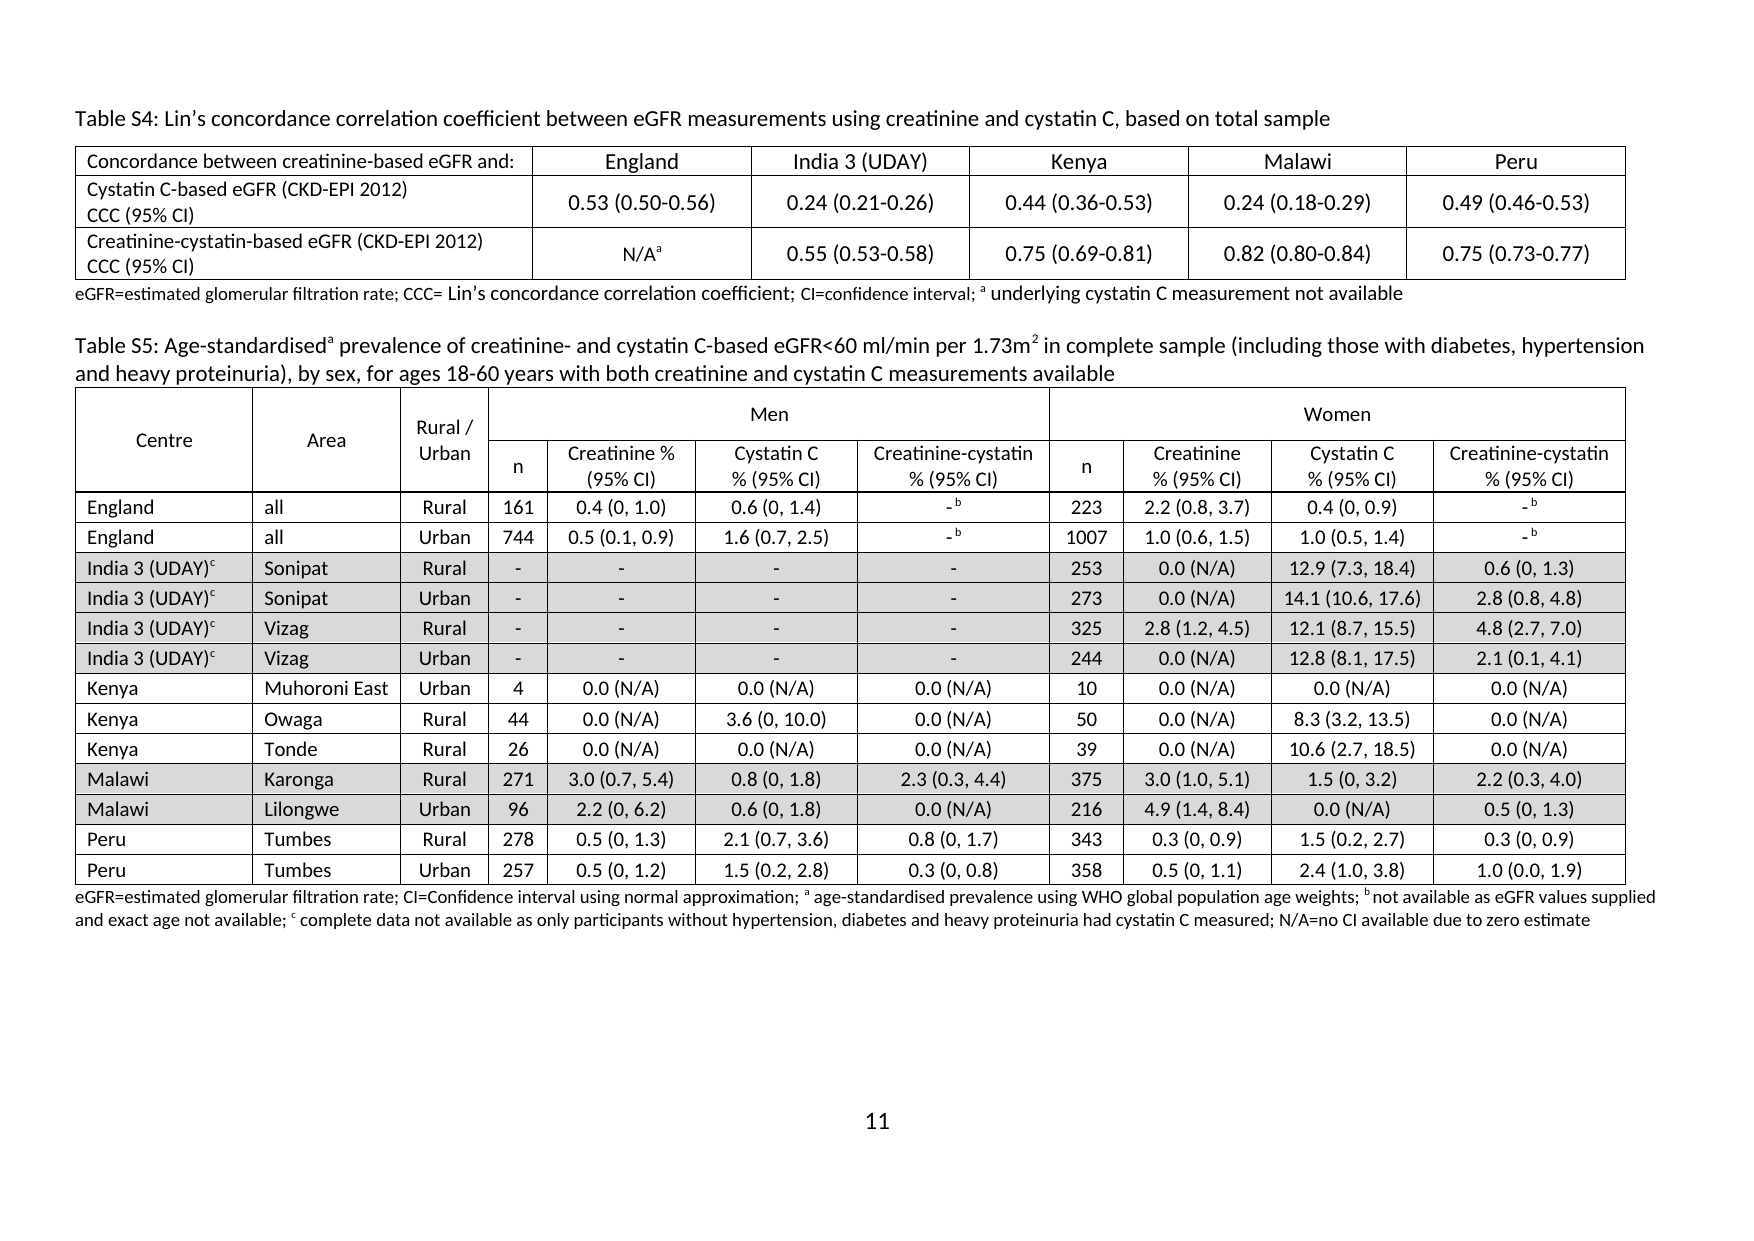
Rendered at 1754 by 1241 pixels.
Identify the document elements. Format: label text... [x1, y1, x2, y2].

table_cell 4.8 (2.7, 7.0) [1434, 613, 1625, 642]
table_cell India 3 (UDAY)c [76, 613, 252, 642]
table_cell 0.0 (N/A) [1434, 704, 1625, 733]
table_cell - [489, 644, 547, 673]
table_cell 0.24 (0.21-0.26) [752, 176, 969, 227]
table_cell 0.0 (N/A) [548, 704, 695, 733]
table_cell 39 [1050, 734, 1123, 763]
table_cell Tonde [253, 734, 400, 763]
table_cell England [76, 493, 252, 522]
table_cell 50 [1050, 704, 1123, 733]
table_cell 0.0 (N/A) [696, 674, 857, 703]
table_header Concordance between creatinine-based eGFR and: [76, 147, 532, 175]
table_cell 0.5 (0, 1.1) [1124, 855, 1271, 884]
table_cell Creatinine-cystatin-based eGFR (CKD-EPI 2012) CCC (95% CI) [76, 228, 532, 279]
table_cell all [253, 523, 400, 552]
table_cell - [489, 613, 547, 642]
table_cell - b [858, 523, 1049, 552]
table_cell Rural [401, 734, 488, 763]
table_cell 0.0 (N/A) [858, 704, 1049, 733]
table_cell 0.5 (0, 1.2) [548, 855, 695, 884]
table_cell 12.8 (8.1, 17.5) [1272, 644, 1433, 673]
table_header Kenya [970, 147, 1188, 175]
table_cell 253 [1050, 553, 1123, 582]
table_header Women [1050, 388, 1625, 439]
table_cell 2.2 (0, 6.2) [548, 795, 695, 824]
table_cell 244 [1050, 644, 1123, 673]
table_cell 2.1 (0.7, 3.6) [696, 825, 857, 854]
table_cell Rural [401, 553, 488, 582]
table_cell Cystatin C % (95% CI) [1272, 441, 1433, 491]
table_header Peru [1407, 147, 1625, 175]
table_cell 358 [1050, 855, 1123, 884]
table_cell - [696, 613, 857, 642]
table_cell 1.6 (0.7, 2.5) [696, 523, 857, 552]
table_cell 0.0 (N/A) [1272, 795, 1433, 824]
table_cell - [696, 553, 857, 582]
table_cell 10 [1050, 674, 1123, 703]
table_cell Sonipat [253, 583, 400, 612]
table_cell 0.0 (N/A) [1272, 674, 1433, 703]
table_cell 0.0 (N/A) [858, 795, 1049, 824]
table_cell 0.0 (N/A) [1124, 734, 1271, 763]
table_cell 375 [1050, 764, 1123, 793]
table_cell 0.0 (N/A) [1124, 553, 1271, 582]
table_cell Rural [401, 493, 488, 522]
table_cell 4.9 (1.4, 8.4) [1124, 795, 1271, 824]
table_header Centre [76, 388, 252, 491]
table_cell - [489, 583, 547, 612]
table_cell 0.0 (N/A) [858, 734, 1049, 763]
table_cell India 3 (UDAY)c [76, 583, 252, 612]
table_cell Urban [401, 583, 488, 612]
table_cell Sonipat [253, 553, 400, 582]
table_cell 2.3 (0.3, 4.4) [858, 764, 1049, 793]
table_cell 0.5 (0, 1.3) [1434, 795, 1625, 824]
table_cell 2.8 (1.2, 4.5) [1124, 613, 1271, 642]
table_header Area [253, 388, 400, 491]
table_cell 744 [489, 523, 547, 552]
table_cell 325 [1050, 613, 1123, 642]
table_cell Owaga [253, 704, 400, 733]
table_cell 0.24 (0.18-0.29) [1189, 176, 1406, 227]
table_cell 26 [489, 734, 547, 763]
table_cell - [858, 644, 1049, 673]
table_cell 257 [489, 855, 547, 884]
table_cell 0.4 (0, 0.9) [1272, 493, 1433, 522]
table_cell Urban [401, 674, 488, 703]
table_cell 2.1 (0.1, 4.1) [1434, 644, 1625, 673]
table_cell India 3 (UDAY)c [76, 553, 252, 582]
table_cell 273 [1050, 583, 1123, 612]
table_cell 0.8 (0, 1.7) [858, 825, 1049, 854]
table_cell - [548, 644, 695, 673]
table_cell 3.0 (1.0, 5.1) [1124, 764, 1271, 793]
table_cell 271 [489, 764, 547, 793]
table_cell Malawi [76, 764, 252, 793]
table_cell 0.3 (0, 0.9) [1434, 825, 1625, 854]
table_cell n [1050, 441, 1123, 491]
table_cell 0.5 (0.1, 0.9) [548, 523, 695, 552]
table_cell 14.1 (10.6, 17.6) [1272, 583, 1433, 612]
table_cell Creatinine-cystatin % (95% CI) [858, 441, 1049, 491]
table_cell 0.82 (0.80-0.84) [1189, 228, 1406, 279]
text Table S5: Age-standardiseda prevalence of creatinine- and cystatin C-based eGFR<60 ml/min per 1.73m2 in complete sample (including those with diabetes, hypertension and heavy proteinuria), by sex, for ages 18-60 years with both creatinine and cystatin C measurements available [75, 331, 1679, 387]
table_cell Vizag [253, 613, 400, 642]
table_cell Kenya [76, 704, 252, 733]
text Table S4: Lin’s concordance correlation coefficient between eGFR measurements using creatinine and cystatin C, based on total sample [75, 104, 1679, 132]
table_cell - b [1434, 523, 1625, 552]
table_cell Creatinine % (95% CI) [1124, 441, 1271, 491]
table_cell 0.44 (0.36-0.53) [970, 176, 1188, 227]
table_cell Urban [401, 855, 488, 884]
table_cell Cystatin C-based eGFR (CKD-EPI 2012) CCC (95% CI) [76, 176, 532, 227]
table_cell 1.0 (0.5, 1.4) [1272, 523, 1433, 552]
table_cell 1.5 (0.2, 2.7) [1272, 825, 1433, 854]
table_cell Malawi [76, 795, 252, 824]
table_cell 0.5 (0, 1.3) [548, 825, 695, 854]
table_cell Rural [401, 764, 488, 793]
table_header Malawi [1189, 147, 1406, 175]
table_cell 0.0 (N/A) [858, 674, 1049, 703]
table_cell 0.0 (N/A) [1124, 644, 1271, 673]
table_cell 1.5 (0.2, 2.8) [696, 855, 857, 884]
table_cell 161 [489, 493, 547, 522]
table_cell 0.0 (N/A) [1434, 734, 1625, 763]
table_cell 0.49 (0.46-0.53) [1407, 176, 1625, 227]
table_cell 278 [489, 825, 547, 854]
table_cell 1007 [1050, 523, 1123, 552]
table_cell Creatinine-cystatin % (95% CI) [1434, 441, 1625, 491]
table_cell Urban [401, 795, 488, 824]
table_cell 0.0 (N/A) [1124, 583, 1271, 612]
table_cell 8.3 (3.2, 13.5) [1272, 704, 1433, 733]
table_cell - [548, 583, 695, 612]
table_cell 44 [489, 704, 547, 733]
table_cell Kenya [76, 734, 252, 763]
table_cell 0.0 (N/A) [1124, 704, 1271, 733]
table_cell 223 [1050, 493, 1123, 522]
table_header England [533, 147, 751, 175]
table_cell 0.75 (0.69-0.81) [970, 228, 1188, 279]
table_cell Kenya [76, 674, 252, 703]
table_cell 0.3 (0, 0.8) [858, 855, 1049, 884]
text eGFR=estimated glomerular filtration rate; CI=Confidence interval using normal approximation; a age-standardised prevalence using WHO global population age weights; b not available as eGFR values supplied and exact age not available; c complete data not available as only participants without hypertension, diabetes and heavy proteinuria had cystatin C measured; N/A=no CI available due to zero estimate [75, 885, 1679, 931]
table_cell 12.1 (8.7, 15.5) [1272, 613, 1433, 642]
table_cell 0.75 (0.73-0.77) [1407, 228, 1625, 279]
table_cell - [489, 553, 547, 582]
table_cell 4 [489, 674, 547, 703]
table_cell 2.8 (0.8, 4.8) [1434, 583, 1625, 612]
table_cell 12.9 (7.3, 18.4) [1272, 553, 1433, 582]
table_cell 0.0 (N/A) [548, 674, 695, 703]
table_cell 0.0 (N/A) [1124, 674, 1271, 703]
table_cell India 3 (UDAY)c [76, 644, 252, 673]
table_cell Tumbes [253, 825, 400, 854]
table_cell 0.0 (N/A) [548, 734, 695, 763]
table_cell 1.0 (0.0, 1.9) [1434, 855, 1625, 884]
table_cell Karonga [253, 764, 400, 793]
table_cell - [696, 583, 857, 612]
table_cell 0.53 (0.50-0.56) [533, 176, 751, 227]
table_cell Urban [401, 644, 488, 673]
table_cell Tumbes [253, 855, 400, 884]
table_cell Lilongwe [253, 795, 400, 824]
table_cell England [76, 523, 252, 552]
table_cell Rural [401, 825, 488, 854]
table_cell - [858, 553, 1049, 582]
table_cell 96 [489, 795, 547, 824]
table_cell 10.6 (2.7, 18.5) [1272, 734, 1433, 763]
table_cell Creatinine % (95% CI) [548, 441, 695, 491]
table_cell 3.6 (0, 10.0) [696, 704, 857, 733]
table_cell Rural [401, 704, 488, 733]
table_cell Peru [76, 825, 252, 854]
table_cell - b [1434, 493, 1625, 522]
table_header Men [489, 388, 1049, 439]
table_cell - [548, 553, 695, 582]
table_cell - [548, 613, 695, 642]
table_cell 1.5 (0, 3.2) [1272, 764, 1433, 793]
table_cell Peru [76, 855, 252, 884]
table_cell 0.6 (0, 1.8) [696, 795, 857, 824]
table_cell Muhoroni East [253, 674, 400, 703]
table_cell 1.0 (0.6, 1.5) [1124, 523, 1271, 552]
text eGFR=estimated glomerular filtration rate; CCC= Lin’s concordance correlation coefficient; CI=confidence interval; a underlying cystatin C measurement not available [75, 280, 1679, 306]
table_cell - [858, 613, 1049, 642]
table_cell Urban [401, 523, 488, 552]
table_cell 2.2 (0.8, 3.7) [1124, 493, 1271, 522]
table_cell 3.0 (0.7, 5.4) [548, 764, 695, 793]
table_cell N/Aa [533, 228, 751, 279]
table_cell 0.3 (0, 0.9) [1124, 825, 1271, 854]
table_cell Cystatin C % (95% CI) [696, 441, 857, 491]
table_cell Rural [401, 613, 488, 642]
table_cell Vizag [253, 644, 400, 673]
table_cell - [858, 583, 1049, 612]
table_cell 216 [1050, 795, 1123, 824]
table_cell 0.0 (N/A) [696, 734, 857, 763]
table_cell 0.0 (N/A) [1434, 674, 1625, 703]
table_cell 343 [1050, 825, 1123, 854]
table_cell all [253, 493, 400, 522]
table_cell 2.4 (1.0, 3.8) [1272, 855, 1433, 884]
table_cell 0.4 (0, 1.0) [548, 493, 695, 522]
table_cell - b [858, 493, 1049, 522]
table_cell 0.6 (0, 1.4) [696, 493, 857, 522]
table_cell n [489, 441, 547, 491]
table_cell 0.6 (0, 1.3) [1434, 553, 1625, 582]
table_cell - [696, 644, 857, 673]
table_header India 3 (UDAY) [752, 147, 969, 175]
table_header Rural / Urban [401, 388, 488, 491]
table_cell 2.2 (0.3, 4.0) [1434, 764, 1625, 793]
table_cell 0.55 (0.53-0.58) [752, 228, 969, 279]
table_cell 0.8 (0, 1.8) [696, 764, 857, 793]
